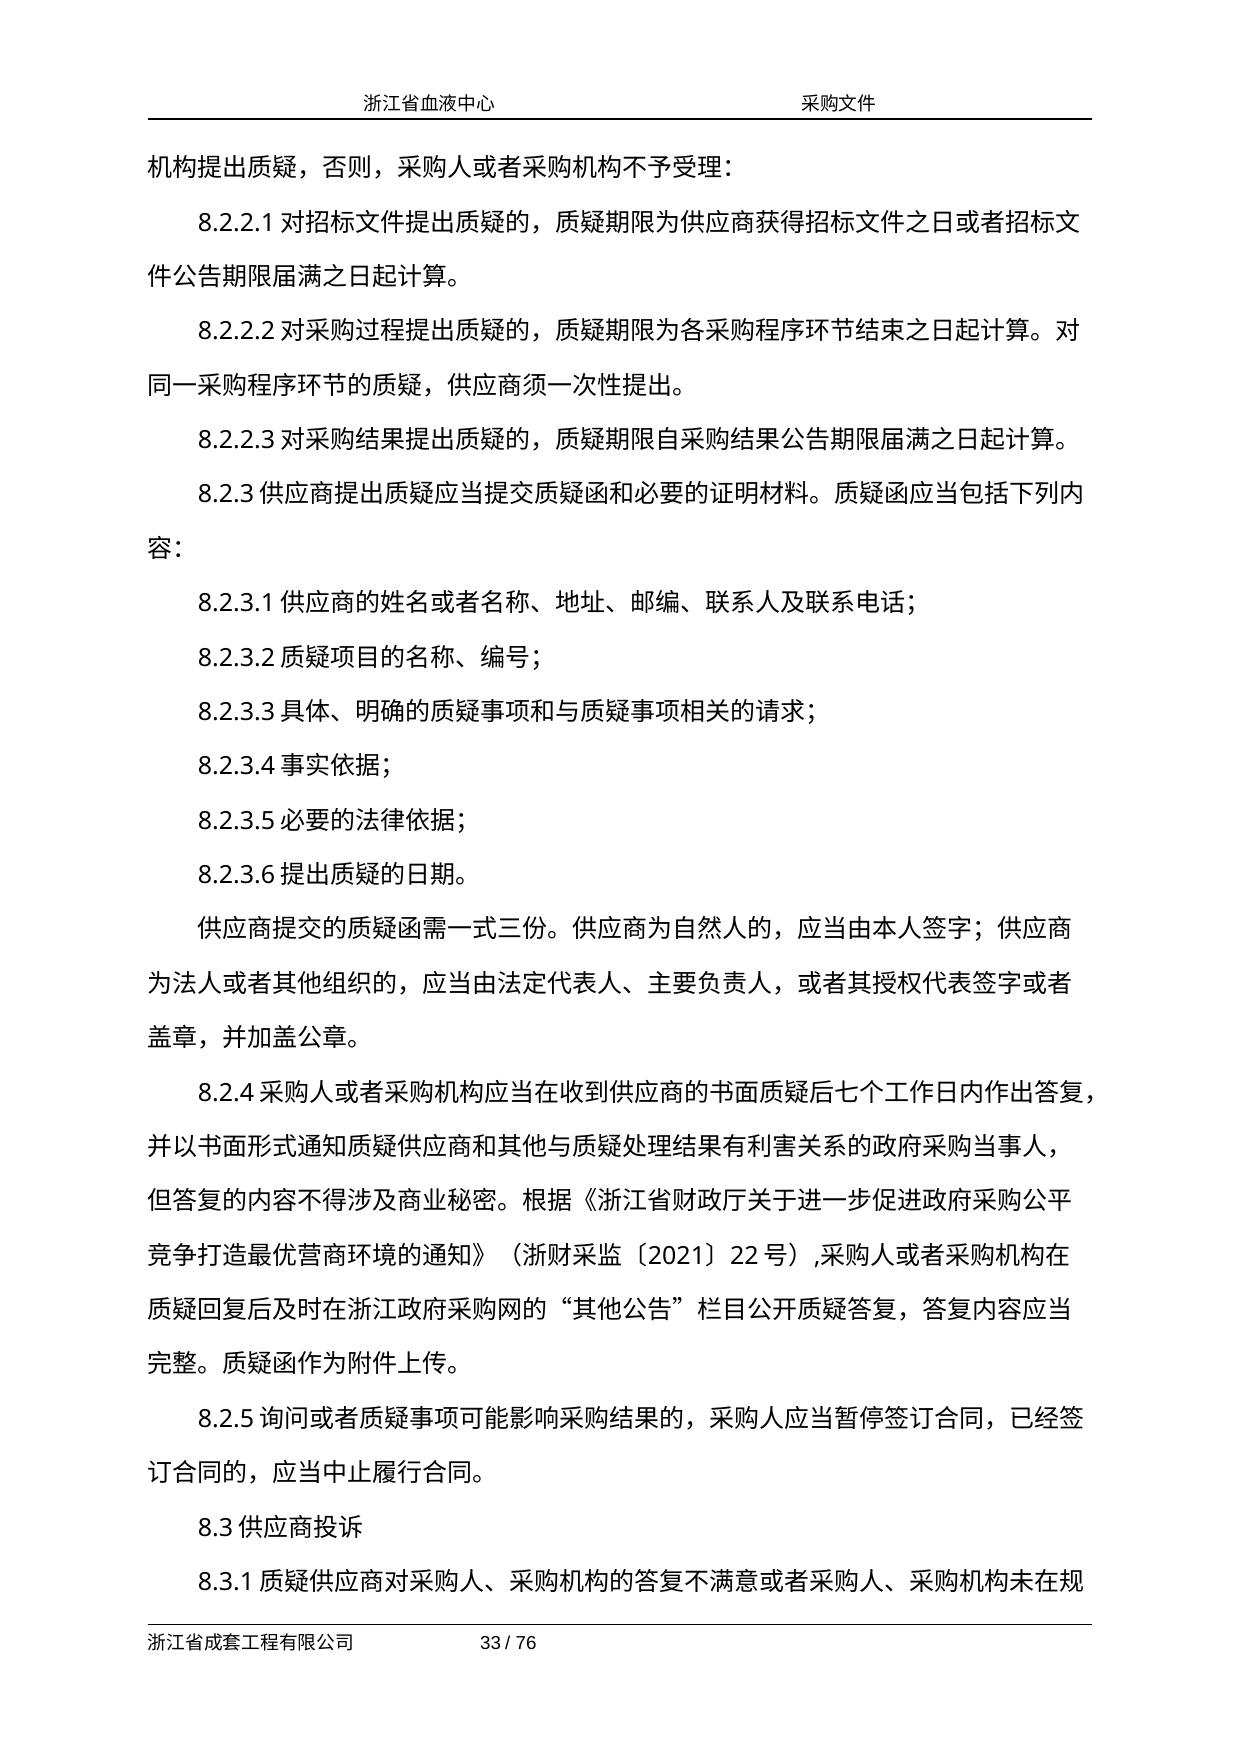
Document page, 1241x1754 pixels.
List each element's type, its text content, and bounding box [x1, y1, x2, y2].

text 供应商提交的质疑函需一式三份。供应商为自然人的，应当由本人签字；供应商为法人或者其他组织的，应当由法定代表人、主要负责人，或者其授权代表签字或者盖章，并加盖公章。 [148, 909, 1092, 1054]
text 8.2.3.3具体、明确的质疑事项和与质疑事项相关的请求； [148, 691, 1092, 728]
text 8.2.2.1对招标文件提出质疑的，质疑期限为供应商获得招标文件之日或者招标文件公告期限届满之日起计算。 [148, 202, 1092, 293]
text 8.2.2.3对采购结果提出质疑的，质疑期限自采购结果公告期限届满之日起计算。 [148, 419, 1092, 456]
text 8.2.3.6提出质疑的日期。 [148, 854, 1092, 891]
text 8.2.4采购人或者采购机构应当在收到供应商的书面质疑后七个工作日内作出答复，并以书面形式通知质疑供应商和其他与质疑处理结果有利害关系的政府采购当事人，但答复的内容不得涉及商业秘密。根据《浙江省财政厅关于进一步促进政府采购公平竞争打造最优营商环境的通知》（浙财采监〔2021〕22号）,采购人或者采购机构在质疑回复后及时在浙江政府采购网的“其他公告”栏目公开质疑答复，答复内容应当完整。质疑函作为附件上传。 [148, 1072, 1092, 1380]
text 8.2.3.1供应商的姓名或者名称、地址、邮编、联系人及联系电话； [148, 583, 1092, 619]
text 8.2.3.4事实依据； [148, 746, 1092, 782]
text 8.2.3.2质疑项目的名称、编号； [148, 637, 1092, 673]
text 8.2.5询问或者质疑事项可能影响采购结果的，采购人应当暂停签订合同，已经签订合同的，应当中止履行合同。 [148, 1398, 1092, 1489]
text 8.2.2.2对采购过程提出质疑的，质疑期限为各采购程序环节结束之日起计算。对同一采购程序环节的质疑，供应商须一次性提出。 [148, 311, 1092, 401]
text 8.2.3供应商提出质疑应当提交质疑函和必要的证明材料。质疑函应当包括下列内容： [148, 474, 1092, 564]
text 8.2.3.5必要的法律依据； [148, 800, 1092, 836]
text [148, 1561, 1092, 1598]
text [148, 148, 1092, 184]
text 8.3供应商投诉 [148, 1507, 1092, 1543]
